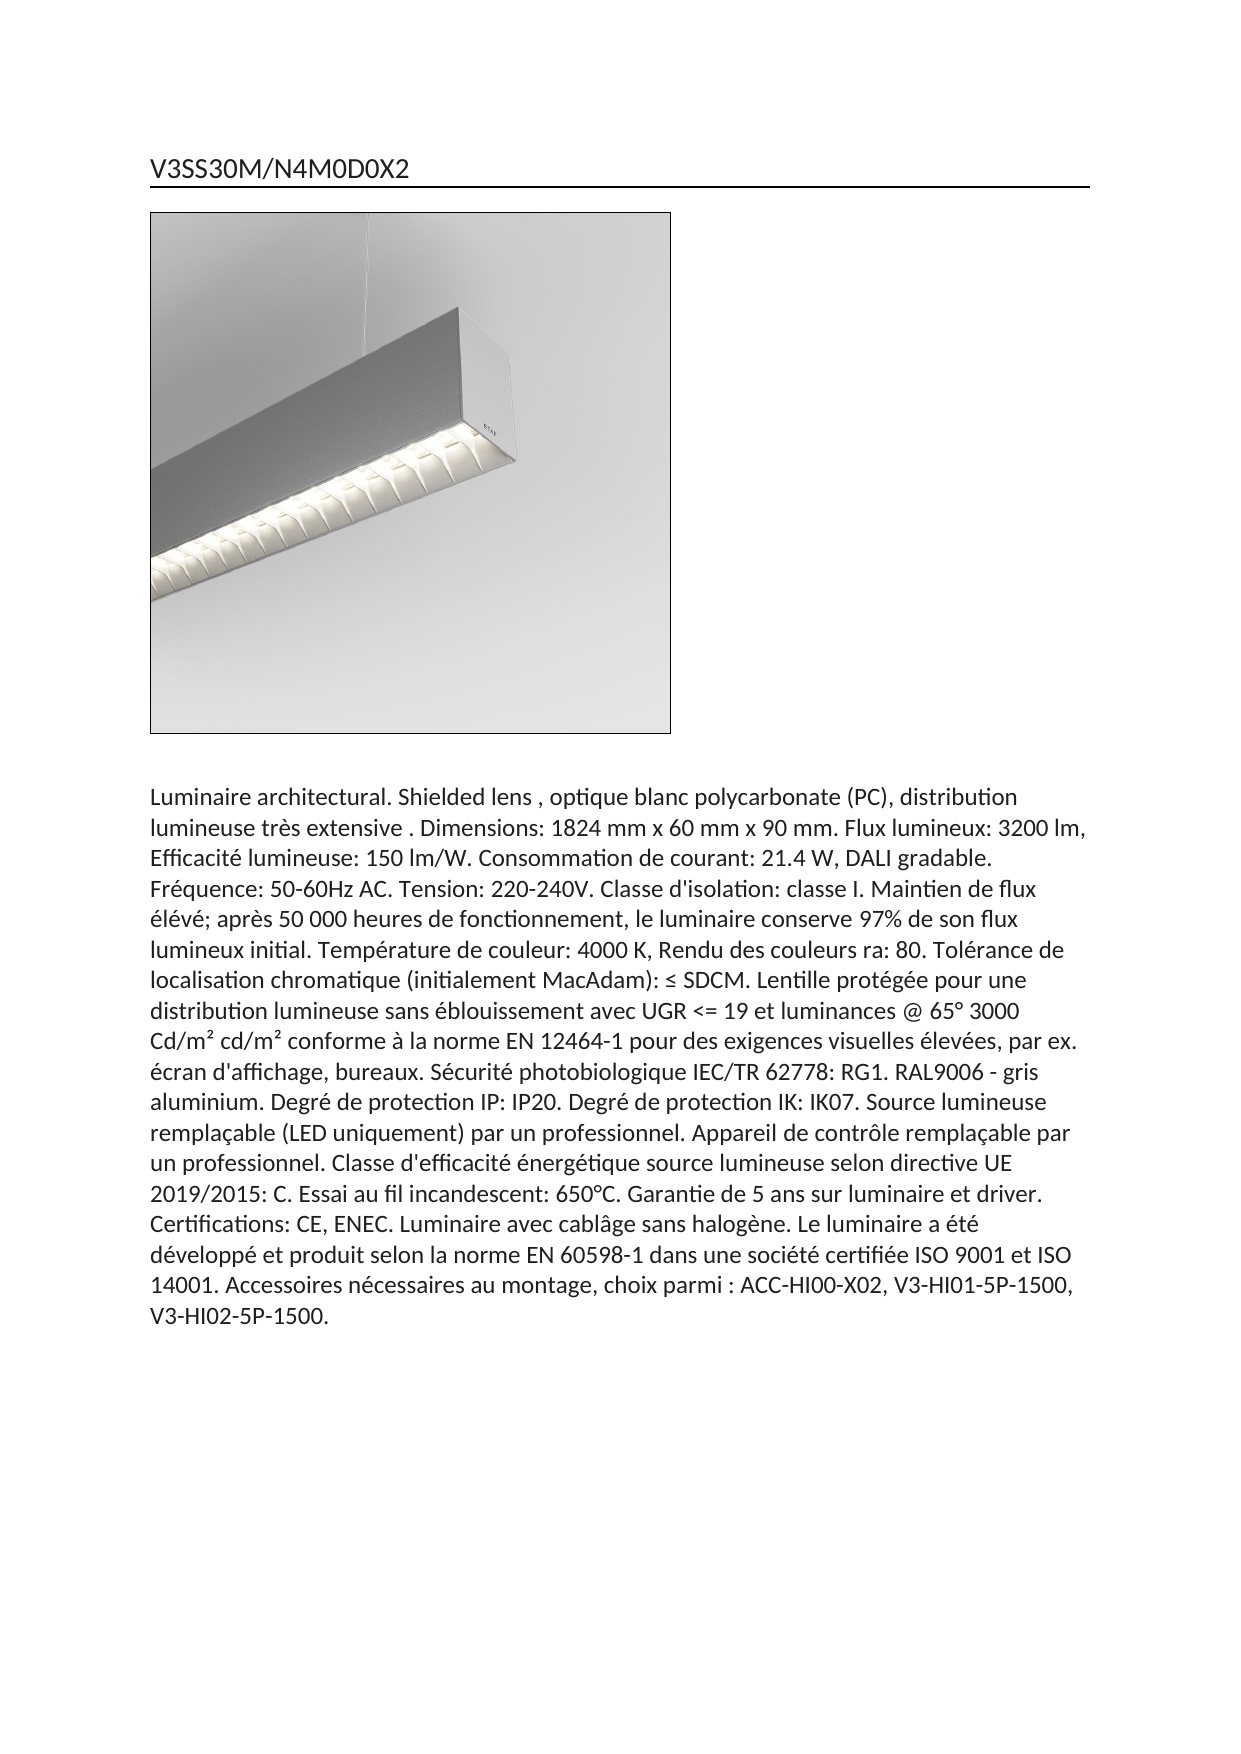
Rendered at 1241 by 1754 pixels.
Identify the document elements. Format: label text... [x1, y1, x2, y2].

picture [151, 213, 670, 733]
text V3SS30M/N4M0D0X2 [150, 150, 1090, 186]
text Luminaire architectural. Shielded lens , optique blanc polycarbonate (PC), distribution lumineuse très extensive . Dimensions: 1824 mm x 60 mm x 90 mm. Flux lumineux: 3200 lm, Efficacité lumineuse: 150 lm/W. Consommation de courant: 21.4 W, DALI gradable. Fréquence: 50-60Hz AC. Tension: 220-240V. Classe d'isolation: classe I. Maintien de flux élévé; après 50 000 heures de fonctionnement, le luminaire conserve 97% de son flux lumineux initial. Température de couleur: 4000 K, Rendu des couleurs ra: 80. Tolérance de localisation chromatique (initialement MacAdam): ≤ SDCM. Lentille protégée pour une distribution lumineuse sans éblouissement avec UGR <= 19 et luminances @ 65° 3000 Cd/m² cd/m² conforme à la norme EN 12464-1 pour des exigences visuelles élevées, par ex. écran d'affichage, bureaux. Sécurité photobiologique IEC/TR 62778: RG1. RAL9006 - gris aluminium. Degré de protection IP: IP20. Degré de protection IK: IK07. Source lumineuse remplaçable (LED uniquement) par un professionnel. Appareil de contrôle remplaçable par un professionnel. Classe d'efficacité énergétique source lumineuse selon directive UE 2019/2015: C. Essai au fil incandescent: 650°C. Garantie de 5 ans sur luminaire et driver. Certifications: CE, ENEC. Luminaire avec cablâge sans halogène. Le luminaire a été développé et produit selon la norme EN 60598-1 dans une société certifiée ISO 9001 et ISO 14001. Accessoires nécessaires au montage, choix parmi : ACC-HI00-X02, V3-HI01-5P-1500, V3-HI02-5P-1500. [150, 781, 1090, 1331]
